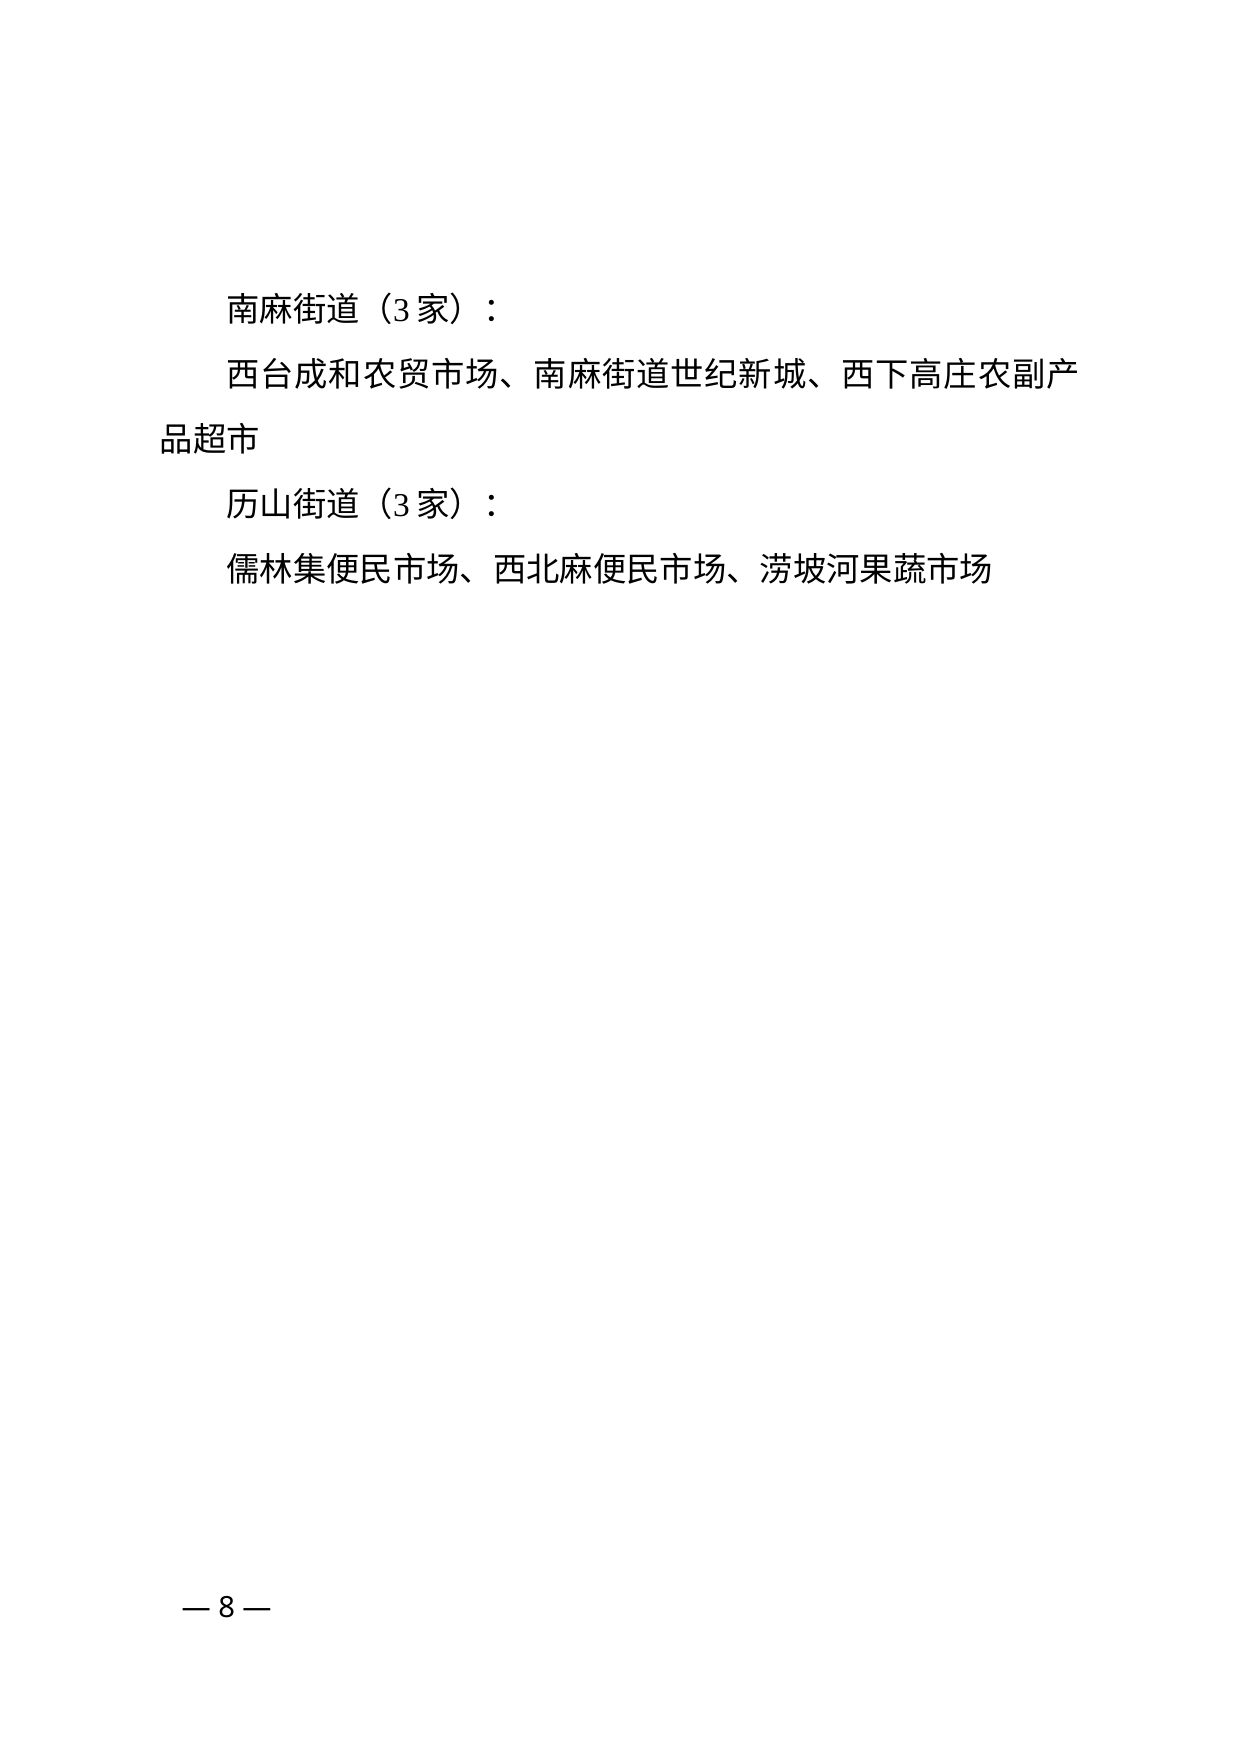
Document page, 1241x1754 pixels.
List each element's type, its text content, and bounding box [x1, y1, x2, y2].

text 历山街道（3家）： [159, 469, 1081, 534]
text 南麻街道（3家）： [159, 274, 1081, 339]
text 儒林集便民市场、西北麻便民市场、涝坡河果蔬市场 [159, 534, 1081, 599]
text 西台成和农贸市场、南麻街道世纪新城、西下高庄农副产品超市 [159, 339, 1081, 469]
